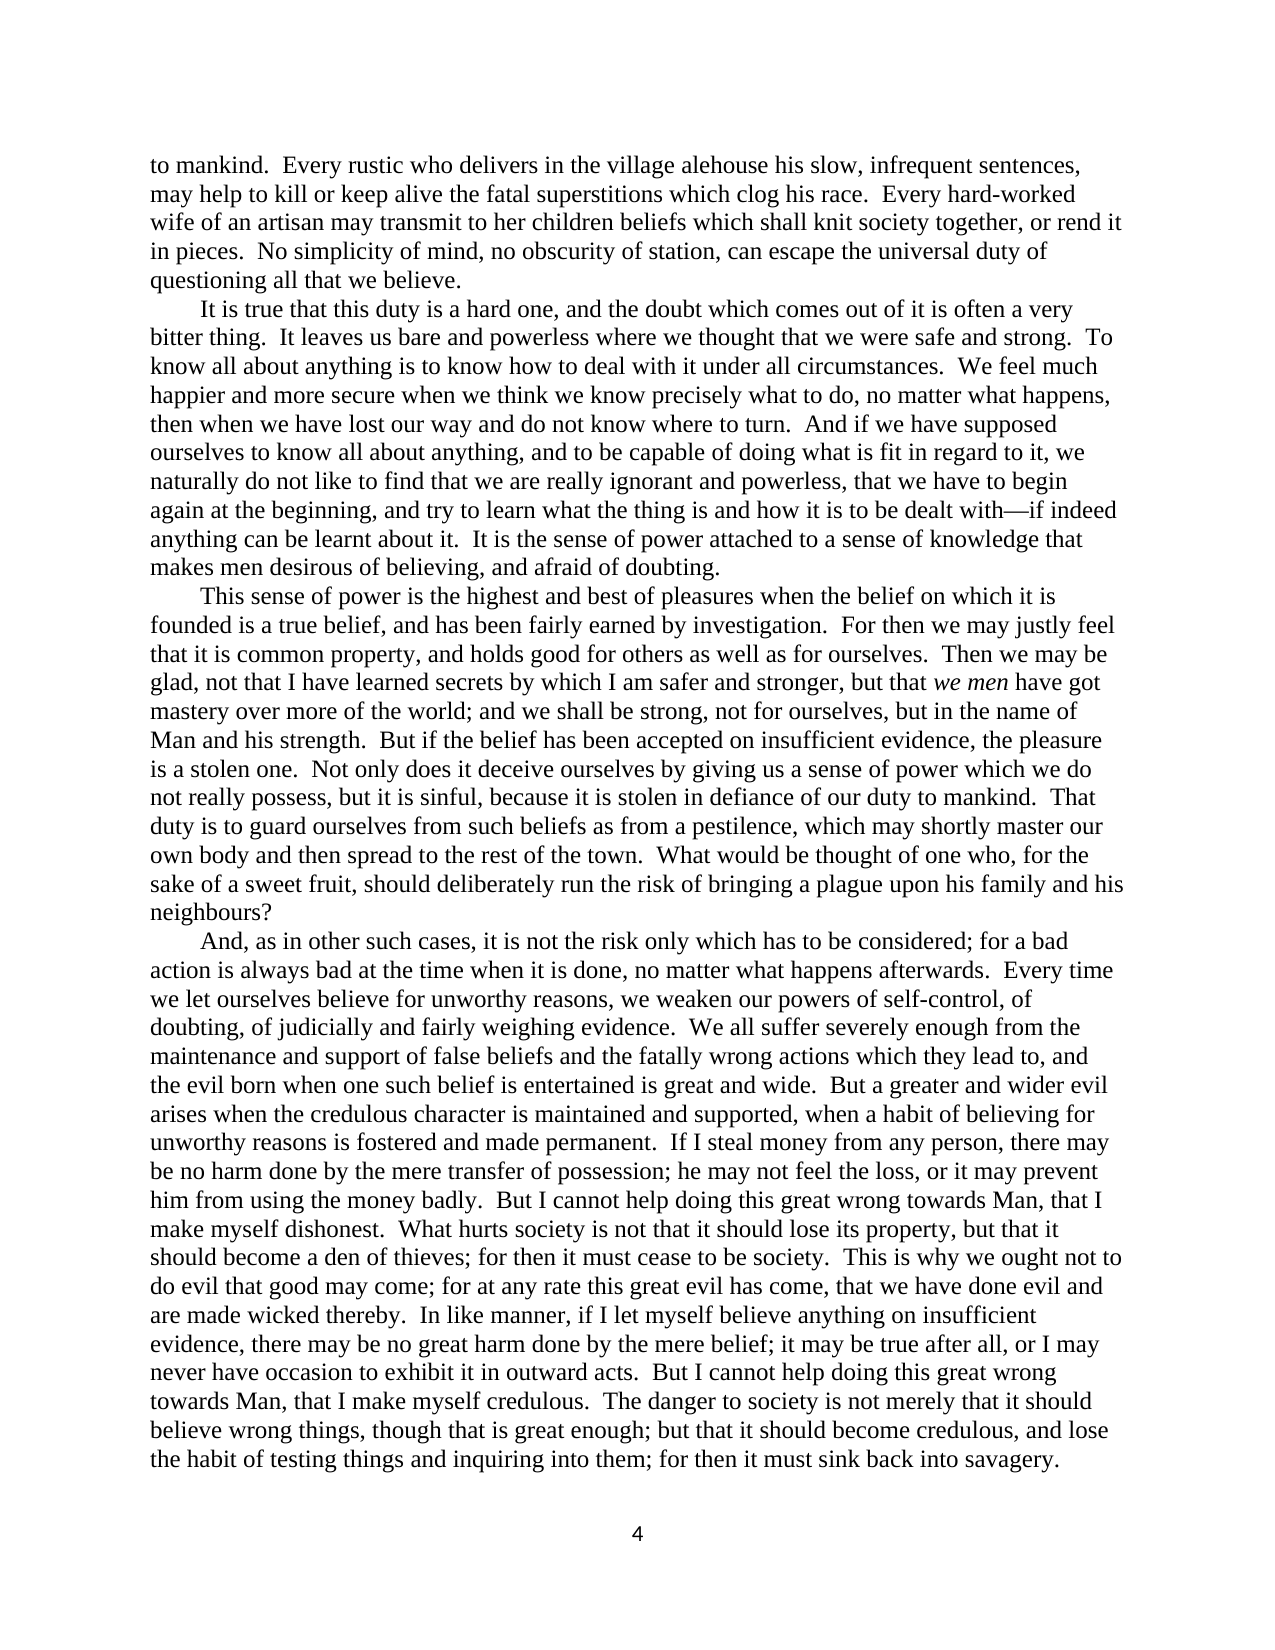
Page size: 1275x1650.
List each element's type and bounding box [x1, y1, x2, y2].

text [150, 150, 1125, 1472]
